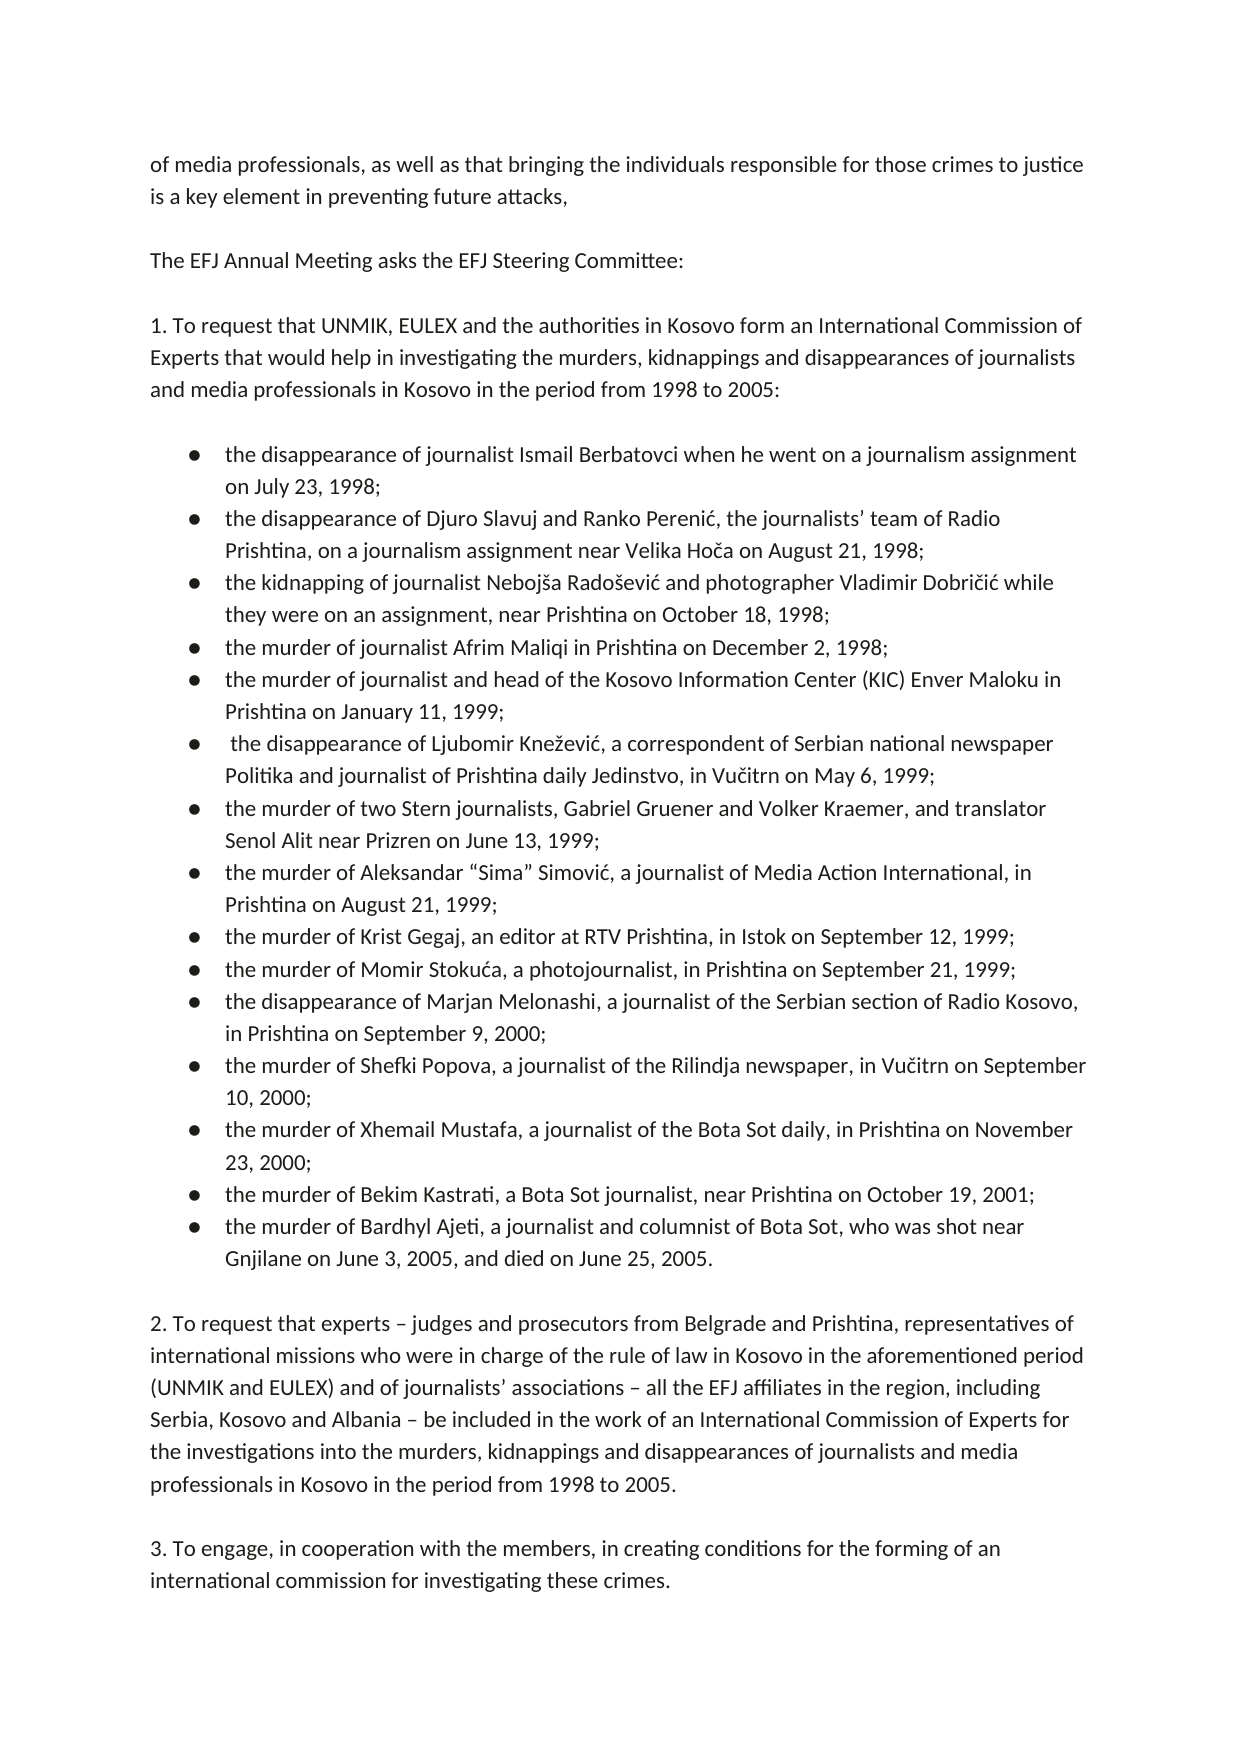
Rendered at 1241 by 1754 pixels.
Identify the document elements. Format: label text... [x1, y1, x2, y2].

text 3. To engage, in cooperation with the members, in creating conditions for the forming of an international commission for investigating these crimes. [150, 1534, 1090, 1594]
list the disappearance of Marjan Melonashi, a journalist of the Serbian section of Radio Kosovo, in Prishtina on September 9, 2000; [187, 987, 1090, 1047]
list the disappearance of Ljubomir Knežević, a correspondent of Serbian national newspaper Politika and journalist of Prishtina daily Jedinstvo, in Vučitrn on May 6, 1999; [187, 729, 1090, 789]
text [150, 150, 1090, 210]
list the disappearance of Djuro Slavuj and Ranko Perenić, the journalists’ team of Radio Prishtina, on a journalism assignment near Velika Hoča on August 21, 1998; [187, 504, 1090, 564]
list the murder of Bekim Kastrati, a Bota Sot journalist, near Prishtina on October 19, 2001; [187, 1180, 1090, 1208]
list the murder of Bardhyl Ajeti, a journalist and columnist of Bota Sot, who was shot near Gnjilane on June 3, 2005, and died on June 25, 2005. [187, 1212, 1090, 1272]
list the murder of two Stern journalists, Gabriel Gruener and Volker Kraemer, and translator Senol Alit near Prizren on June 13, 1999; [187, 794, 1090, 854]
text 1. To request that UNMIK, EULEX and the authorities in Kosovo form an International Commission of Experts that would help in investigating the murders, kidnappings and disappearances of journalists and media professionals in Kosovo in the period from 1998 to 2005: [150, 311, 1090, 403]
text 2. To request that experts – judges and prosecutors from Belgrade and Prishtina, representatives of international missions who were in charge of the rule of law in Kosovo in the aforementioned period (UNMIK and EULEX) and of journalists’ associations – all the EFJ affiliates in the region, including Serbia, Kosovo and Albania – be included in the work of an International Commission of Experts for the investigations into the murders, kidnappings and disappearances of journalists and media professionals in Kosovo in the period from 1998 to 2005. [150, 1309, 1090, 1498]
list the murder of Momir Stokuća, a photojournalist, in Prishtina on September 21, 1999; [187, 955, 1090, 983]
list the kidnapping of journalist Nebojša Radošević and photographer Vladimir Dobričić while they were on an assignment, near Prishtina on October 18, 1998; [187, 568, 1090, 629]
list the murder of journalist Afrim Maliqi in Prishtina on December 2, 1998; [187, 633, 1090, 661]
text The EFJ Annual Meeting asks the EFJ Steering Committee: [150, 247, 1090, 274]
list the murder of Aleksandar “Sima” Simović, a journalist of Media Action International, in Prishtina on August 21, 1999; [187, 858, 1090, 918]
list the disappearance of journalist Ismail Berbatovci when he went on a journalism assignment on July 23, 1998; [187, 440, 1090, 500]
list the murder of journalist and head of the Kosovo Information Center (KIC) Enver Maloku in Prishtina on January 11, 1999; [187, 665, 1090, 725]
list the murder of Shefki Popova, a journalist of the Rilindja newspaper, in Vučitrn on September 10, 2000; [187, 1051, 1090, 1111]
list the murder of Xhemail Mustafa, a journalist of the Bota Sot daily, in Prishtina on November 23, 2000; [187, 1116, 1090, 1176]
list the murder of Krist Gegaj, an editor at RTV Prishtina, in Istok on September 12, 1999; [187, 922, 1090, 951]
